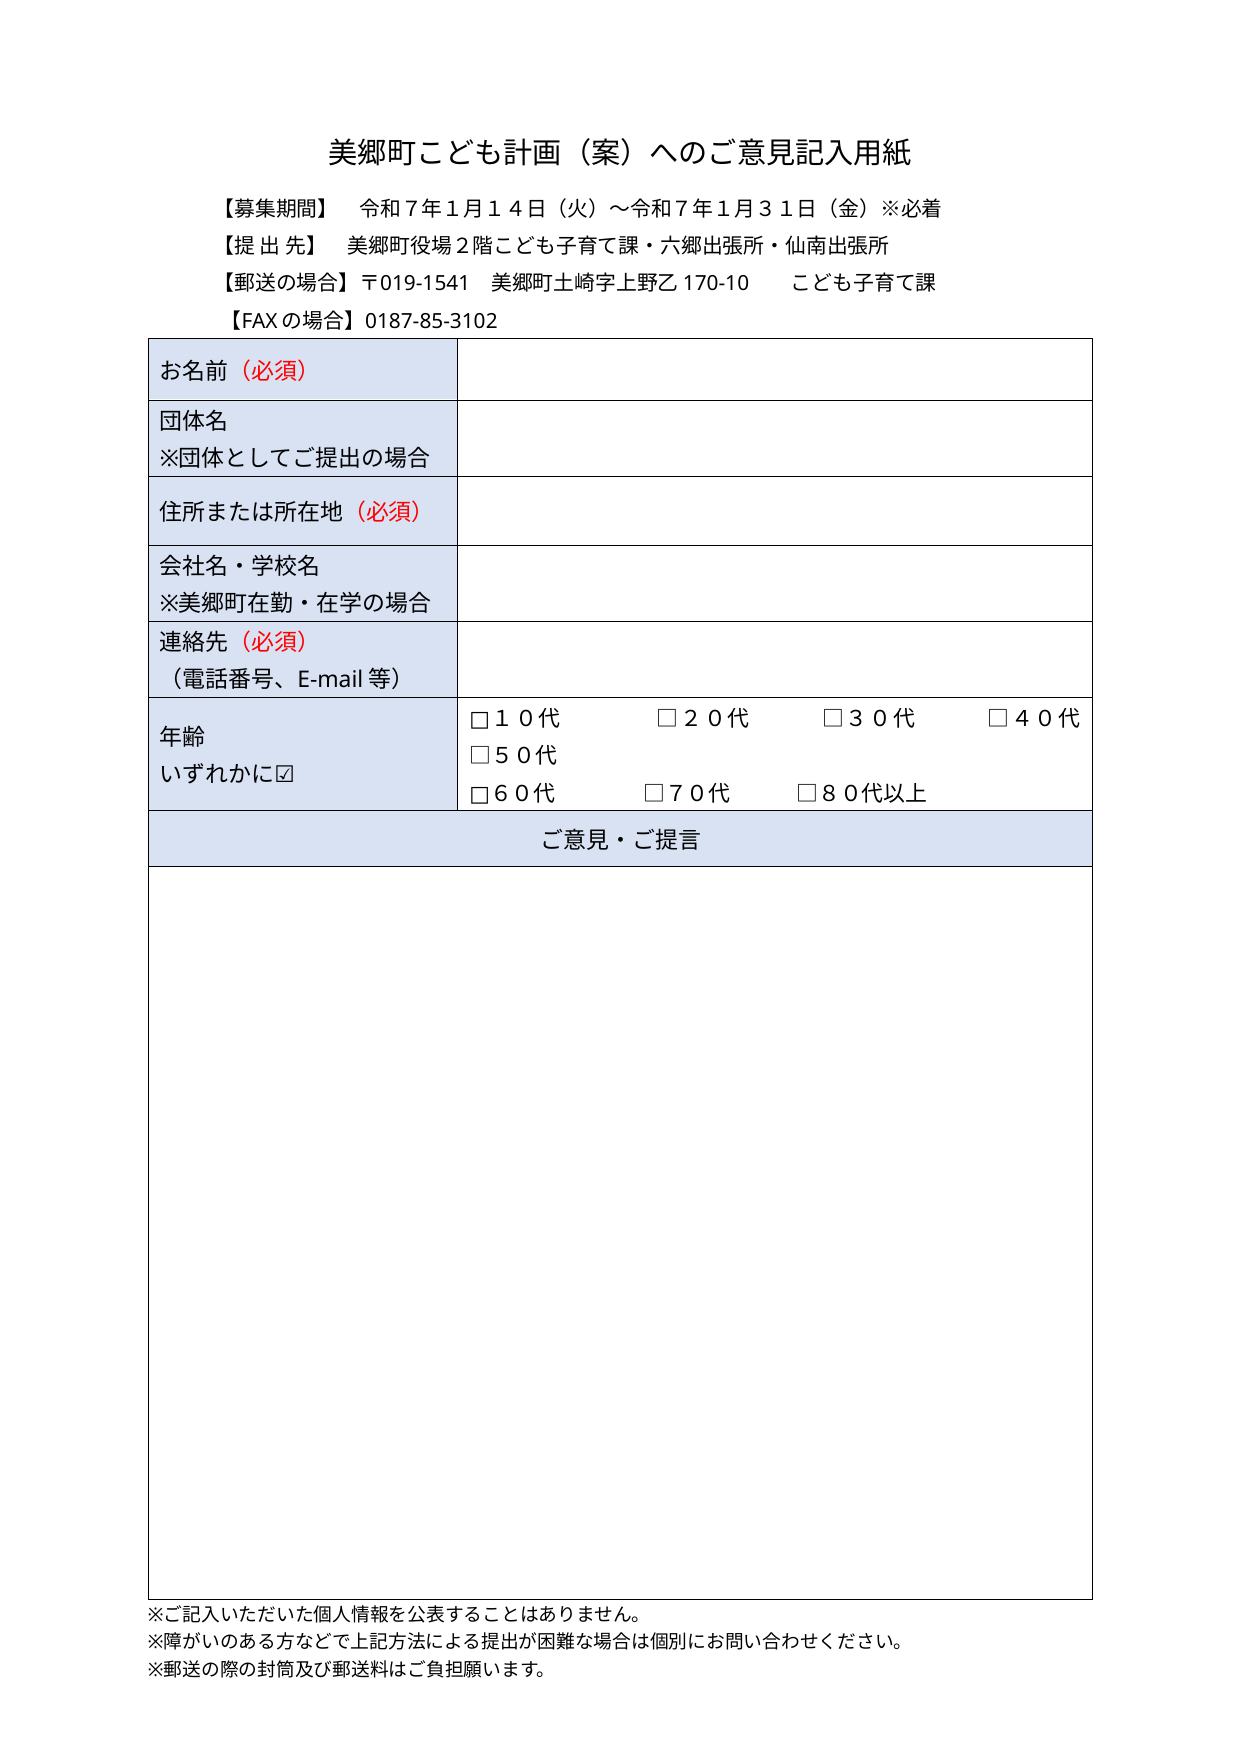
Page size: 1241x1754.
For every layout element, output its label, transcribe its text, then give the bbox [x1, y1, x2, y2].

text 【郵送の場合】〒019-1541 美郷町土崎字上野乙170-10 こども子育て課 [213, 263, 1092, 301]
table_cell 会社名・学校名 ※美郷町在勤・在学の場合 [149, 546, 457, 621]
table_cell [149, 867, 1092, 1599]
table_cell □１０代 □２０代 □３０代 □４０代 □５０代 □６０代 □７０代 □８０代以上 [458, 698, 1092, 810]
table_cell 年齢 いずれかに☑ [149, 698, 457, 810]
table_cell 団体名 ※団体としてご提出の場合 [149, 401, 457, 476]
table_cell [458, 401, 1092, 476]
table_cell [458, 477, 1092, 545]
table_cell [458, 622, 1092, 697]
text 【FAXの場合】0187-85-3102 [148, 301, 1092, 338]
table_cell [458, 546, 1092, 621]
text 【募集期間】 令和７年１月１４日（火）～令和７年１月３１日（金）※必着 [213, 188, 1092, 226]
table_cell 連絡先（必須） （電話番号、E-mail等） [149, 622, 457, 697]
table_cell 住所または所在地（必須） [149, 477, 457, 545]
table_cell ご意見・ご提言 [149, 811, 1092, 866]
text 美郷町こども計画（案）へのご意見記入用紙 [148, 113, 1092, 188]
text 【提 出 先】 美郷町役場２階こども子育て課・六郷出張所・仙南出張所 [213, 226, 1092, 263]
table_header お名前（必須） [149, 339, 457, 399]
text ※郵送の際の封筒及び郵送料はご負担願います。 [148, 1654, 1092, 1682]
table_header [458, 339, 1092, 399]
text ※ご記入いただいた個人情報を公表することはありません。 [148, 1600, 1092, 1627]
text ※障がいのある方などで上記方法による提出が困難な場合は個別にお問い合わせください。 [148, 1627, 1092, 1654]
